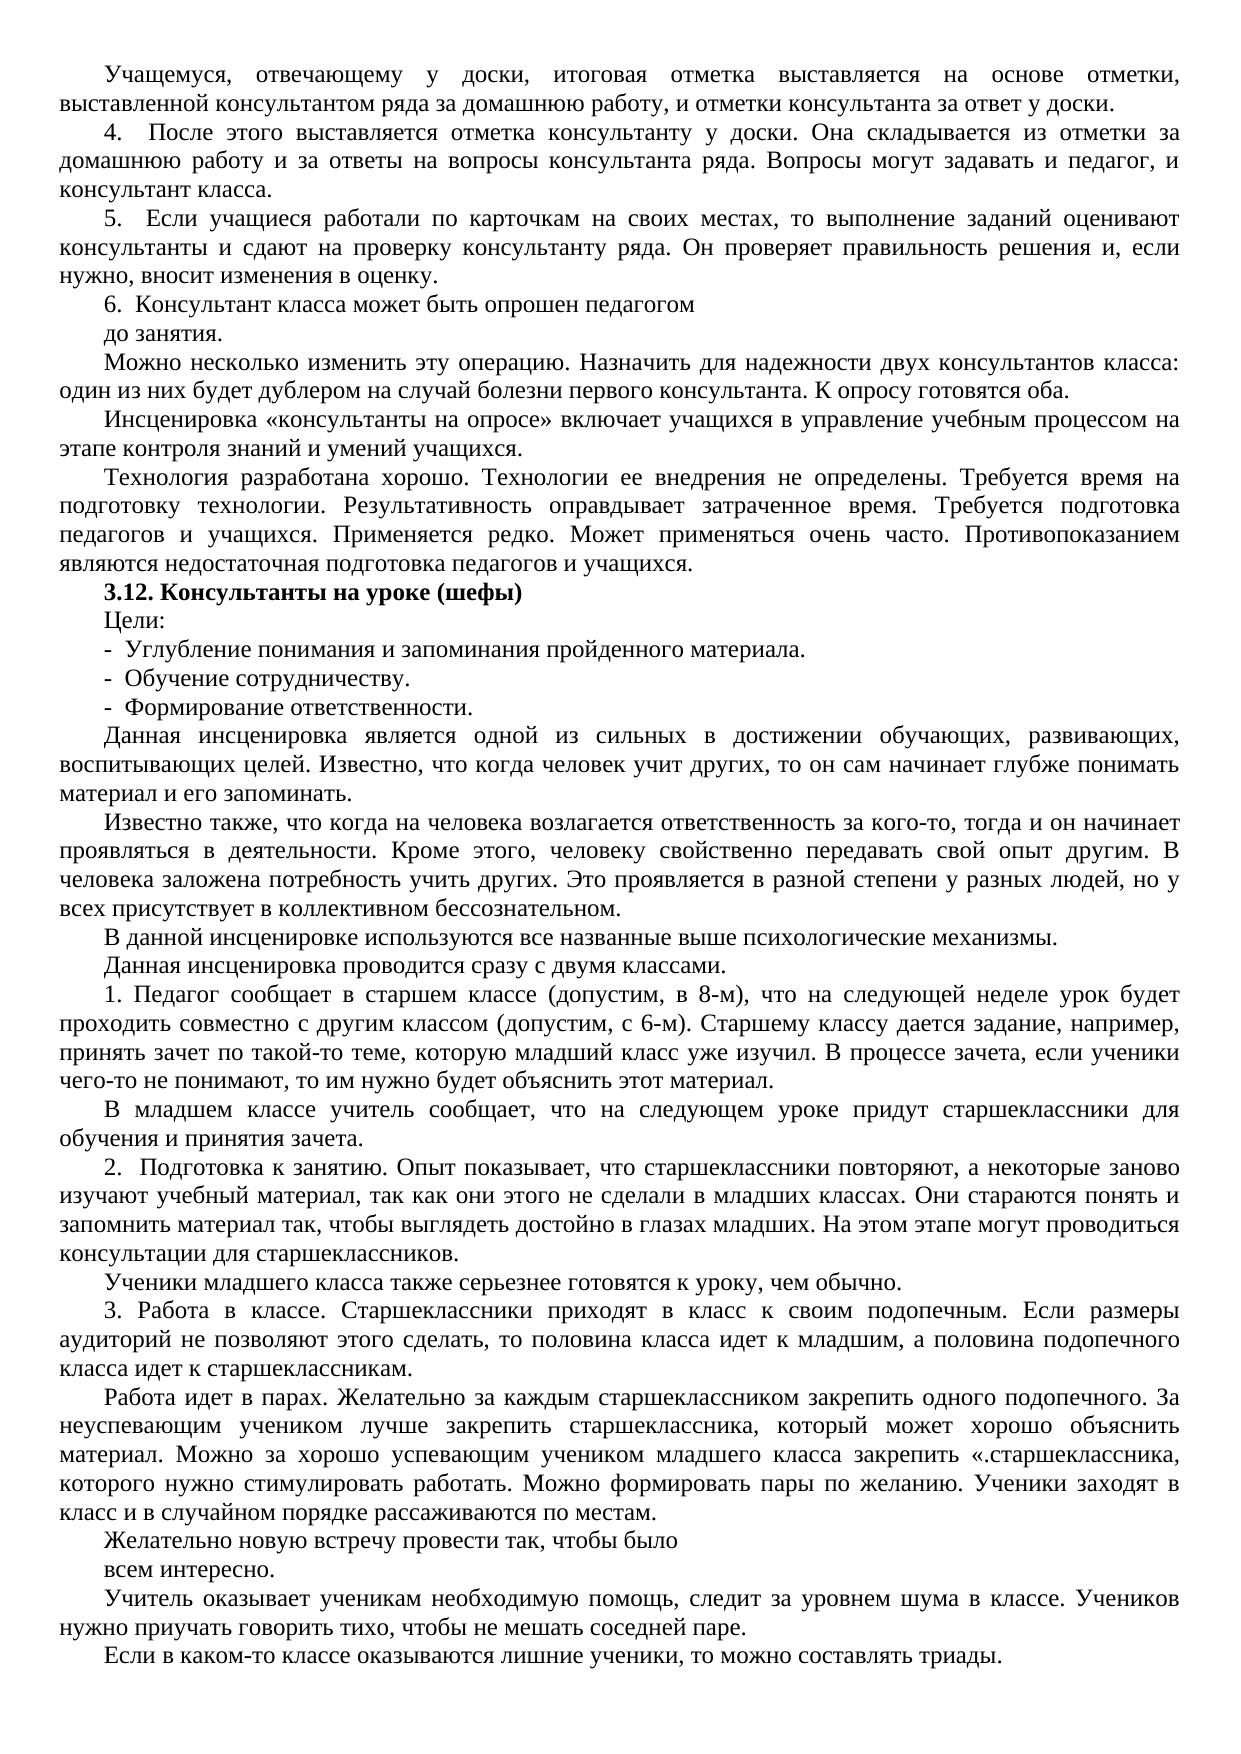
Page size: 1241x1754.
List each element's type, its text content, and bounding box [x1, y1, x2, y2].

text Данная инсценировка является одной из сильных в достижении обучающих, развивающих, воспитывающих целей. Известно, что когда человек учит других, то он сам начинает глубже понимать материал и его запоминать. [59, 720, 1181, 807]
text Известно также, что когда на человека возлагается ответственность за кого-то, тогда и он начинает проявляться в деятельности. Кроме этого, человеку свойственно передавать свой опыт другим. В человека заложена потребность учить других. Это проявляется в разной степени у разных людей, но у всех присутствует в коллективном бессознательном. [59, 807, 1181, 922]
text Данная инсценировка проводится сразу с двумя классами. [59, 950, 1181, 979]
text 1. Педагог сообщает в старшем классе (допустим, в 8-м), что на следующей неделе урок будет проходить совместно с другим классом (допустим, с 6-м). Старшему классу дается задание, например, принять зачет по такой-то теме, которую младший класс уже изучил. В процессе зачета, если ученики чего-то не понимают, то им нужно будет объяснить этот материал. [59, 979, 1181, 1094]
text Если в каком-то классе оказываются лишние ученики, то можно составлять триады. [59, 1640, 1181, 1669]
text Учащемуся, отвечающему у доски, итоговая отметка выставляется на основе отметки, выставленной консультантом ряда за домашнюю работу, и отметки консультанта за ответ у доски. [59, 59, 1181, 117]
text - Обучение сотрудничеству. [59, 663, 1181, 692]
text Цели: [59, 605, 1181, 634]
text 4. После этого выставляется отметка консультанту у доски. Она складывается из отметки за домашнюю работу и за ответы на вопросы консультанта ряда. Вопросы могут задавать и педагог, и консультант класса. [59, 117, 1181, 203]
text 5. Если учащиеся работали по карточкам на своих местах, то выполнение заданий оценивают консультанты и сдают на проверку консультанту ряда. Он проверяет правильность решения и, если нужно, вносит изменения в оценку. [59, 203, 1181, 289]
text - Углубление понимания и запоминания пройденного материала. [59, 634, 1181, 663]
text 3. Работа в классе. Старшеклассники приходят в класс к своим подопечным. Если размеры аудиторий не позволяют этого сделать, то половина класса идет к младшим, а половина подопечного класса идет к старшеклассникам. [59, 1295, 1181, 1382]
text Технология разработана хорошо. Технологии ее внедрения не определены. Требуется время на подготовку технологии. Результативность оправдывает затраченное время. Требуется подготовка педагогов и учащихся. Применяется редко. Может применяться очень часто. Противопоказанием являются недостаточная подготовка педагогов и учащихся. [59, 462, 1181, 577]
text 2. Подготовка к занятию. Опыт показывает, что старшеклассники повторяют, а некоторые заново изучают учебный материал, так как они этого не сделали в младших классах. Они стараются понять и запомнить материал так, чтобы выглядеть достойно в глазах младших. На этом этапе могут проводиться консультации для старшеклассников. [59, 1152, 1181, 1267]
text - Формирование ответственности. [59, 692, 1181, 720]
text В младшем классе учитель сообщает, что на следующем уроке придут старшеклассники для обучения и принятия зачета. [59, 1094, 1181, 1152]
text В данной инсценировке используются все названные выше психологические механизмы. [59, 922, 1181, 950]
text Ученики младшего класса также серьезнее готовятся к уроку, чем обычно. [59, 1267, 1181, 1295]
text всем интересно. [59, 1554, 1181, 1583]
text Учитель оказывает ученикам необходимую помощь, следит за уровнем шума в классе. Учеников нужно приучать говорить тихо, чтобы не мешать соседней паре. [59, 1583, 1181, 1640]
text до занятия. [59, 318, 1181, 347]
text Можно несколько изменить эту операцию. Назначить для надежности двух консультантов класса: один из них будет дублером на случай болезни первого консультанта. К опросу готовятся оба. [59, 347, 1181, 404]
text 6. Консультант класса может быть опрошен педагогом [59, 289, 1181, 318]
text Желательно новую встречу провести так, чтобы было [59, 1525, 1181, 1554]
text 3.12. Консультанты на уроке (шефы) [59, 577, 1181, 605]
text Работа идет в парах. Желательно за каждым старшеклассником закрепить одного подопечного. За неуспевающим учеником лучше закрепить старшеклассника, который может хорошо объяснить материал. Можно за хорошо успевающим учеником младшего класса закрепить «.старшеклассника, которого нужно стимулировать работать. Можно формировать пары по желанию. Ученики заходят в класс и в случайном порядке рассаживаются по местам. [59, 1382, 1181, 1525]
text Инсценировка «консультанты на опросе» включает учащихся в управление учебным процессом на этапе контроля знаний и умений учащихся. [59, 404, 1181, 462]
